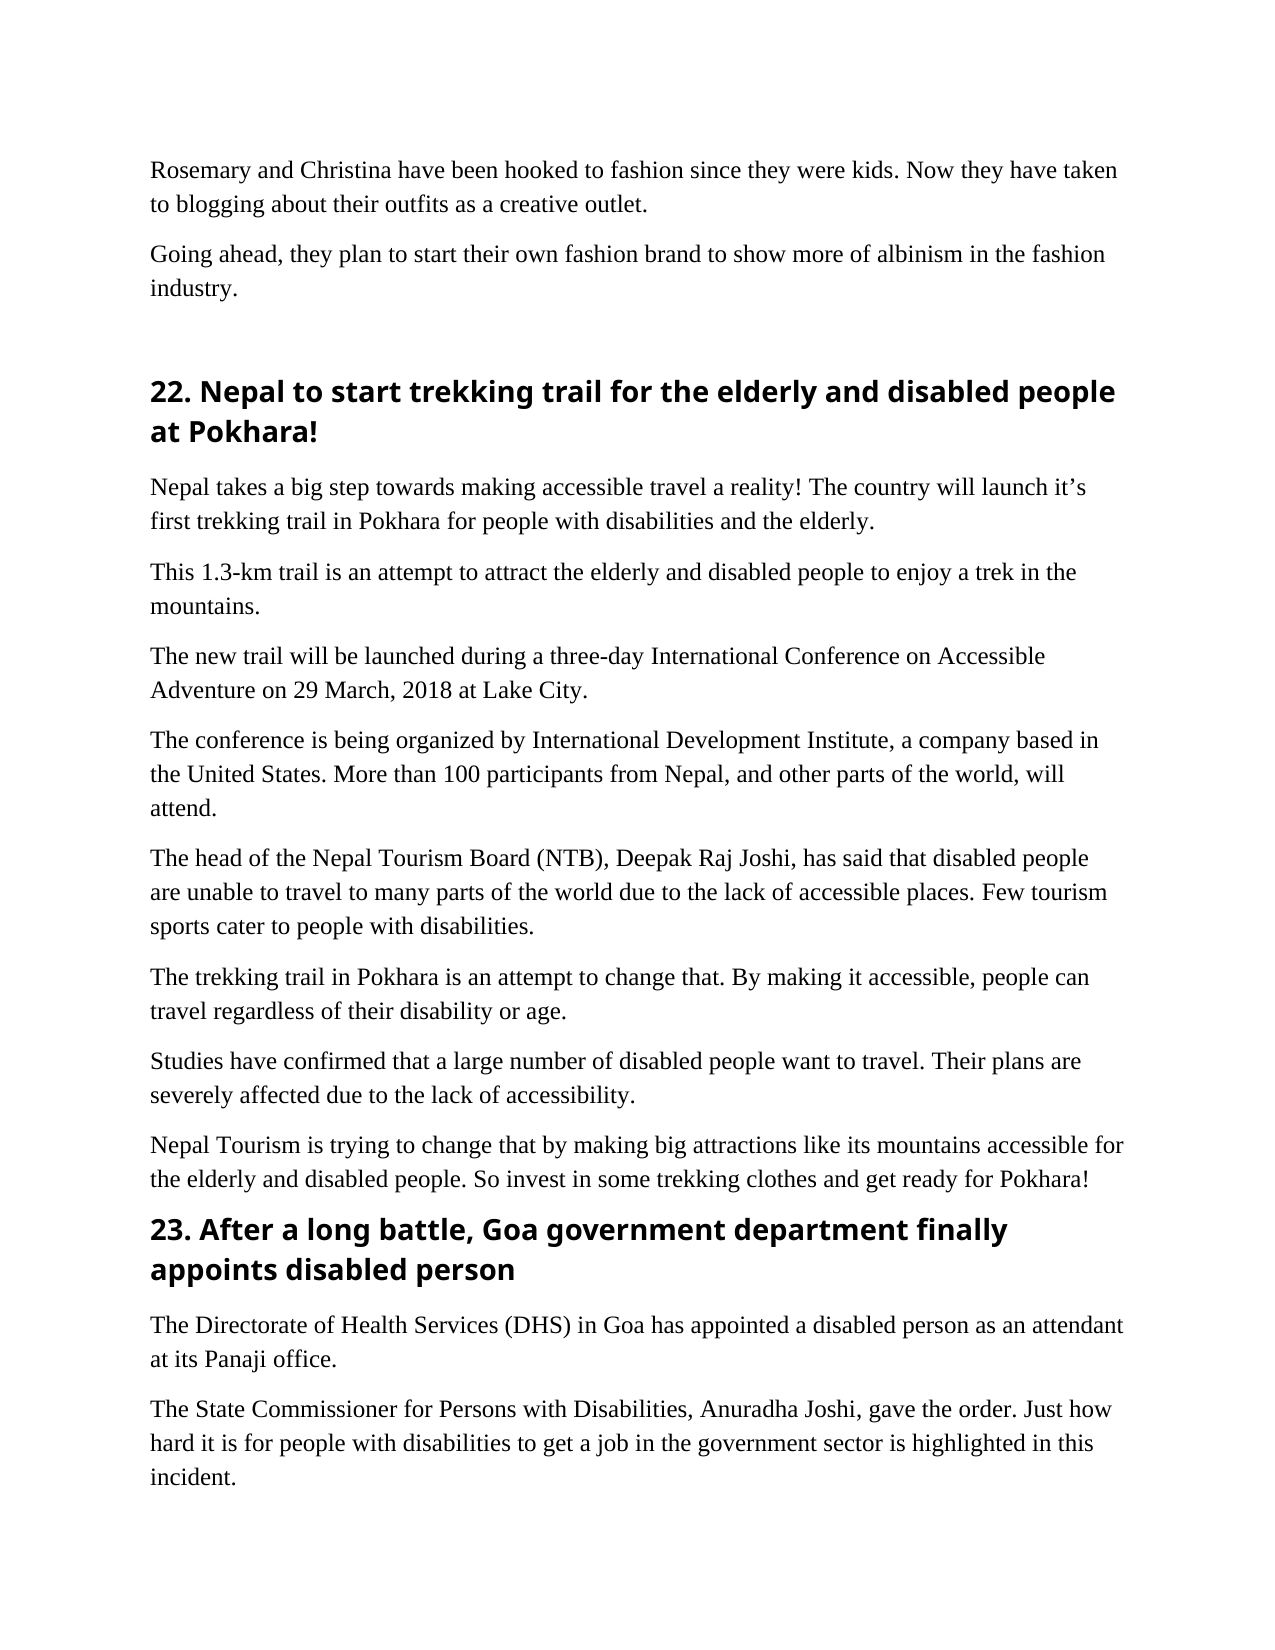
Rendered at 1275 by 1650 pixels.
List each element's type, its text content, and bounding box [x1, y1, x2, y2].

text This 1.3-km trail is an attempt to attract the elderly and disabled people to enjoy a trek in the mountains. [150, 552, 1125, 619]
text The trekking trail in Pokhara is an attempt to change that. By making it accessible, people can travel regardless of their disability or age. [150, 957, 1125, 1024]
text Going ahead, they plan to start their own fashion brand to show more of albinism in the fashion industry. [150, 234, 1125, 302]
text The new trail will be launched during a three-day International Conference on Accessible Adventure on 29 March, 2018 at Lake City. [150, 636, 1125, 704]
text The head of the Nepal Tourism Board (NTB), Deepak Raj Joshi, has said that disabled people are unable to travel to many parts of the world due to the lack of accessible places. Few tourism sports cater to people with disabilities. [150, 838, 1125, 940]
text The conference is being organized by International Development Institute, a company based in the United States. More than 100 participants from Nepal, and other parts of the world, will attend. [150, 720, 1125, 822]
text Studies have confirmed that a large number of disabled people want to travel. Their plans are severely affected due to the lack of accessibility. [150, 1041, 1125, 1109]
text Nepal takes a big step towards making accessible travel a reality! The country will launch it’s first trekking trail in Pokhara for people with disabilities and the elderly. [150, 467, 1125, 535]
text The State Commissioner for Persons with Disabilities, Anuradha Joshi, gave the order. Just how hard it is for people with disabilities to get a job in the government sector is highlighted in this incident. [150, 1389, 1125, 1491]
text Nepal Tourism is trying to change that by making big attractions like its mountains accessible for the elderly and disabled people. So invest in some trekking clothes and get ready for Pokhara! [150, 1125, 1125, 1193]
text Rosemary and Christina have been hooked to fashion since they were kids. Now they have taken to blogging about their outfits as a creative outlet. [150, 150, 1125, 218]
subtitle 22. Nepal to start trekking trail for the elderly and disabled people at Pokhara! [150, 372, 1125, 451]
subtitle 23. After a long battle, Goa government department finally appoints disabled person [150, 1209, 1125, 1289]
text The Directorate of Health Services (DHS) in Goa has appointed a disabled person as an attendant at its Panaji office. [150, 1305, 1125, 1373]
